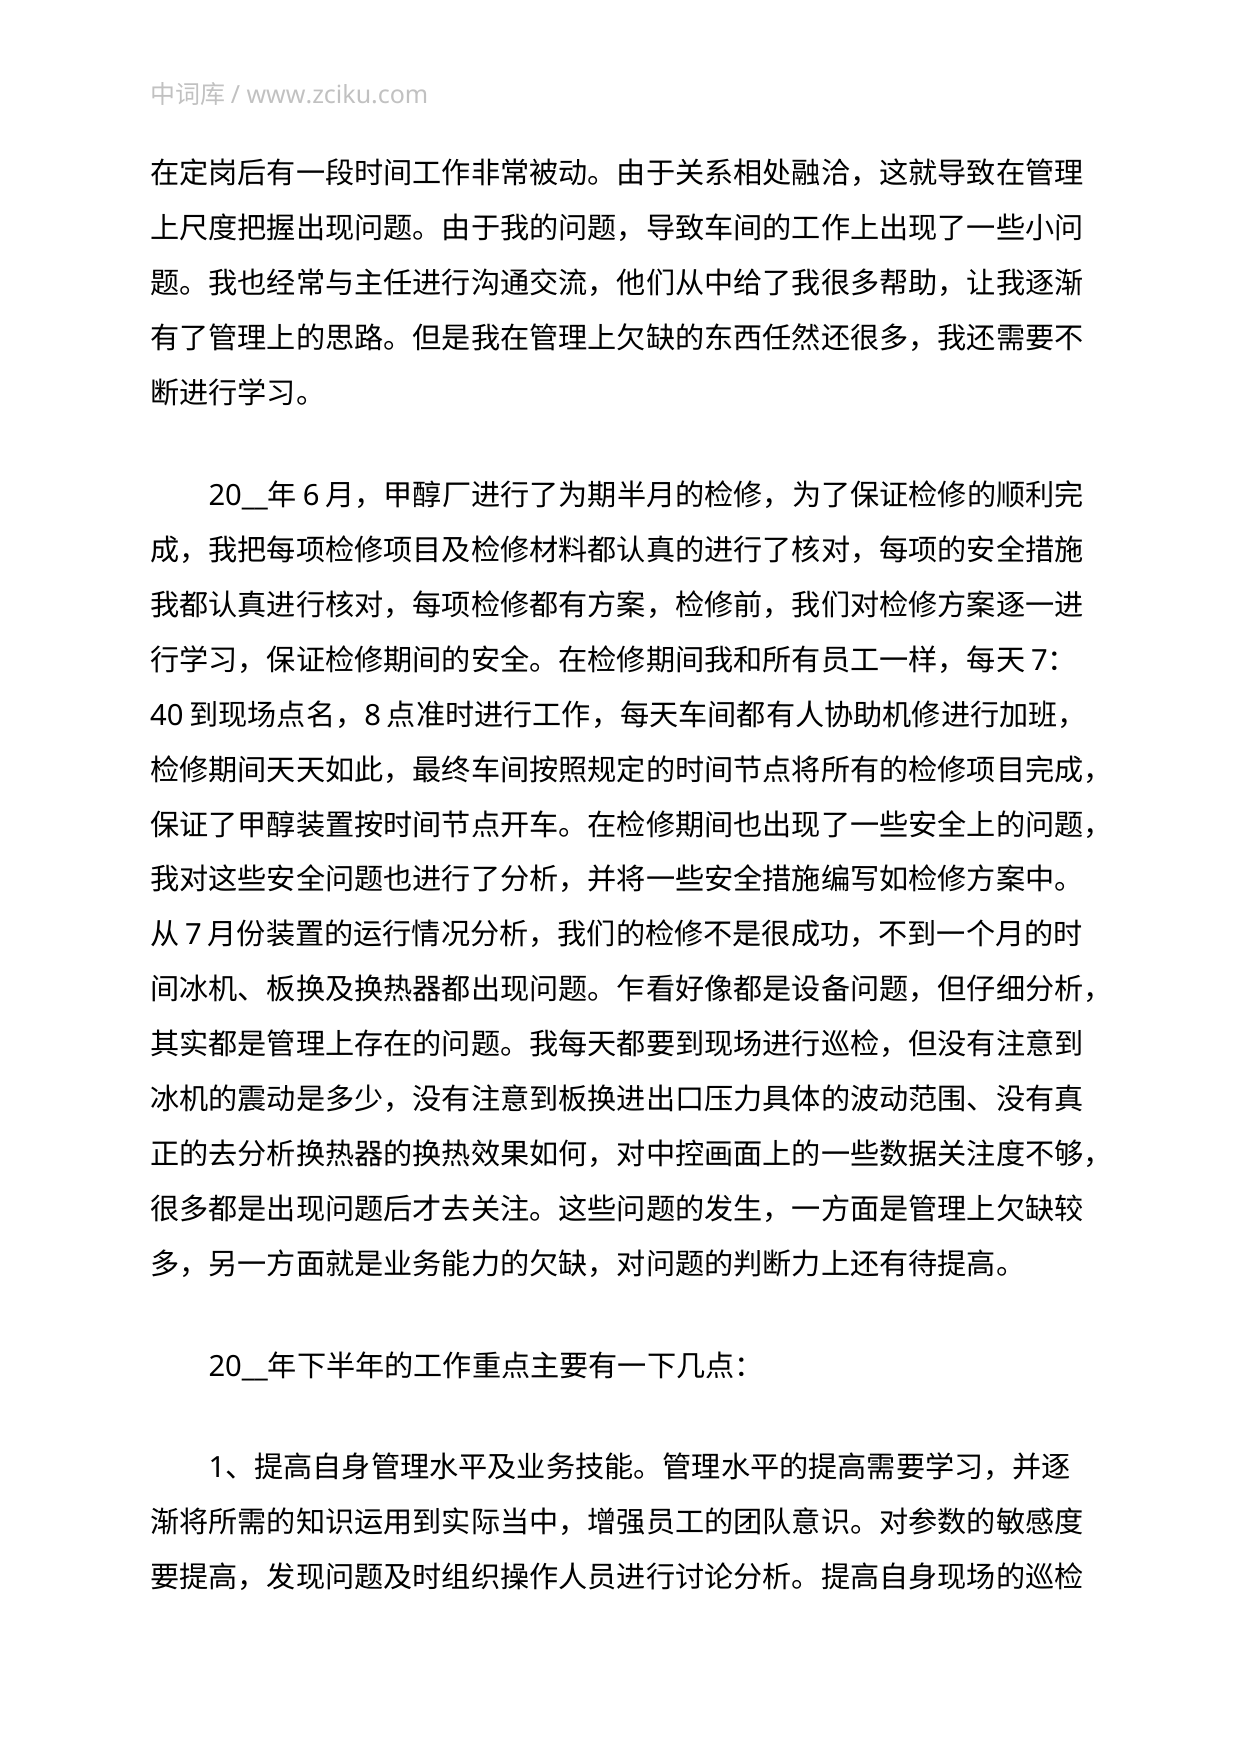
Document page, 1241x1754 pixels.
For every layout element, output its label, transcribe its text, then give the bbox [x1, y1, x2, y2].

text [150, 150, 1090, 412]
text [150, 1444, 1090, 1596]
text 20__年下半年的工作重点主要有一下几点： [150, 1342, 1090, 1384]
text 20__年6月，甲醇厂进行了为期半月的检修，为了保证检修的顺利完成，我把每项检修项目及检修材料都认真的进行了核对，每项的安全措施我都认真进行核对，每项检修都有方案，检修前，我们对检修方案逐一进行学习，保证检修期间的安全。在检修期间我和所有员工一样，每天7：40到现场点名，8点准时进行工作，每天车间都有人协助机修进行加班，检修期间天天如此，最终车间按照规定的时间节点将所有的检修项目完成，保证了甲醇装置按时间节点开车。在检修期间也出现了一些安全上的问题，我对这些安全问题也进行了分析，并将一些安全措施编写如检修方案中。从7月份装置的运行情况分析，我们的检修不是很成功，不到一个月的时间冰机、板换及换热器都出现问题。乍看好像都是设备问题，但仔细分析，其实都是管理上存在的问题。我每天都要到现场进行巡检，但没有注意到冰机的震动是多少，没有注意到板换进出口压力具体的波动范围、没有真正的去分析换热器的换热效果如何，对中控画面上的一些数据关注度不够，很多都是出现问题后才去关注。这些问题的发生，一方面是管理上欠缺较多，另一方面就是业务能力的欠缺，对问题的判断力上还有待提高。 [150, 471, 1090, 1283]
